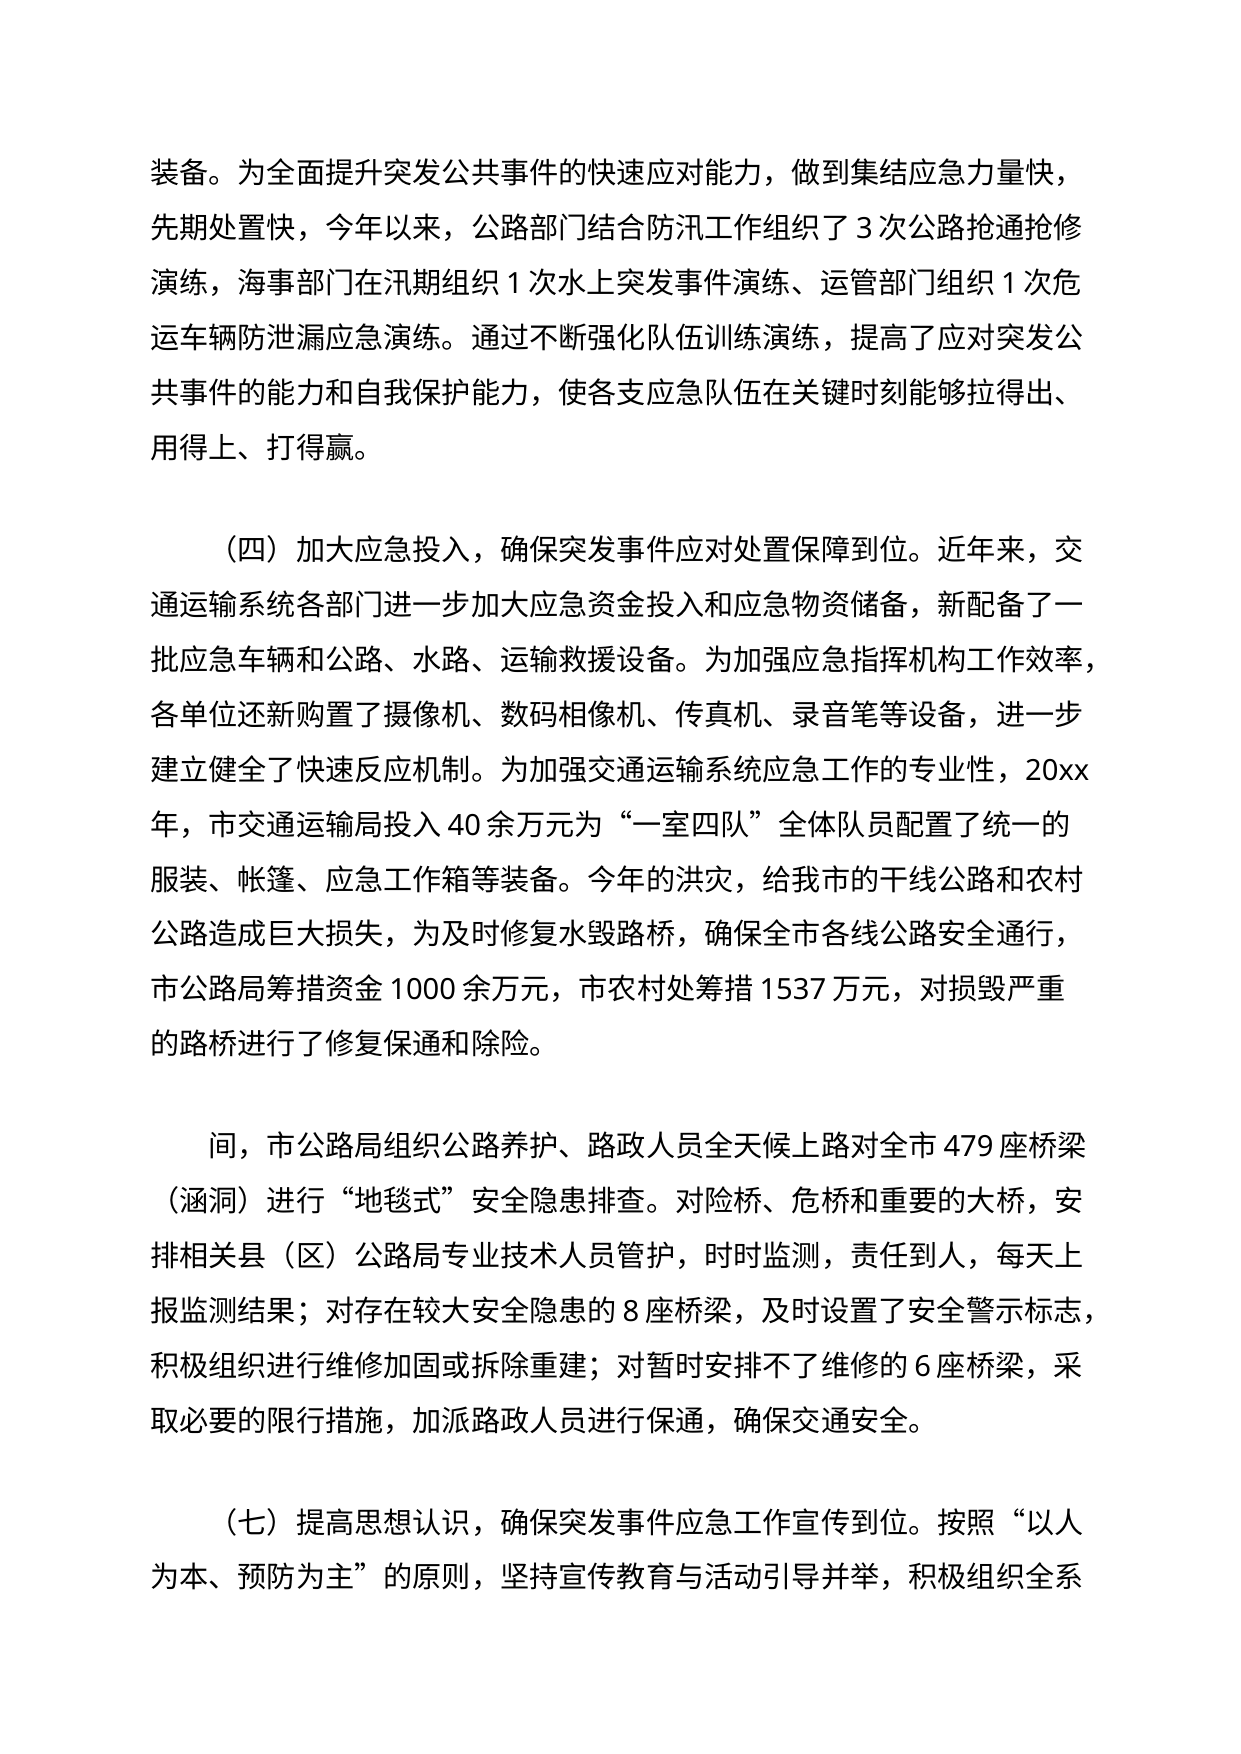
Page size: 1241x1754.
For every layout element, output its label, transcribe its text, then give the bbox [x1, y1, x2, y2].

text 间，市公路局组织公路养护、路政人员全天候上路对全市479座桥梁（涵洞）进行“地毯式”安全隐患排查。对险桥、危桥和重要的大桥，安排相关县（区）公路局专业技术人员管护，时时监测，责任到人，每天上报监测结果；对存在较大安全隐患的8座桥梁，及时设置了安全警示标志，积极组织进行维修加固或拆除重建；对暂时安排不了维修的6座桥梁，采取必要的限行措施，加派路政人员进行保通，确保交通安全。 [150, 1123, 1090, 1440]
text （四）加大应急投入，确保突发事件应对处置保障到位。近年来，交通运输系统各部门进一步加大应急资金投入和应急物资储备，新配备了一批应急车辆和公路、水路、运输救援设备。为加强应急指挥机构工作效率，各单位还新购置了摄像机、数码相像机、传真机、录音笔等设备，进一步建立健全了快速反应机制。为加强交通运输系统应急工作的专业性，20xx年，市交通运输局投入40余万元为“一室四队”全体队员配置了统一的服装、帐篷、应急工作箱等装备。今年的洪灾，给我市的干线公路和农村公路造成巨大损失，为及时修复水毁路桥，确保全市各线公路安全通行，市公路局筹措资金1000余万元，市农村处筹措1537万元，对损毁严重的路桥进行了修复保通和除险。 [150, 526, 1090, 1063]
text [150, 1499, 1090, 1596]
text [150, 150, 1090, 467]
